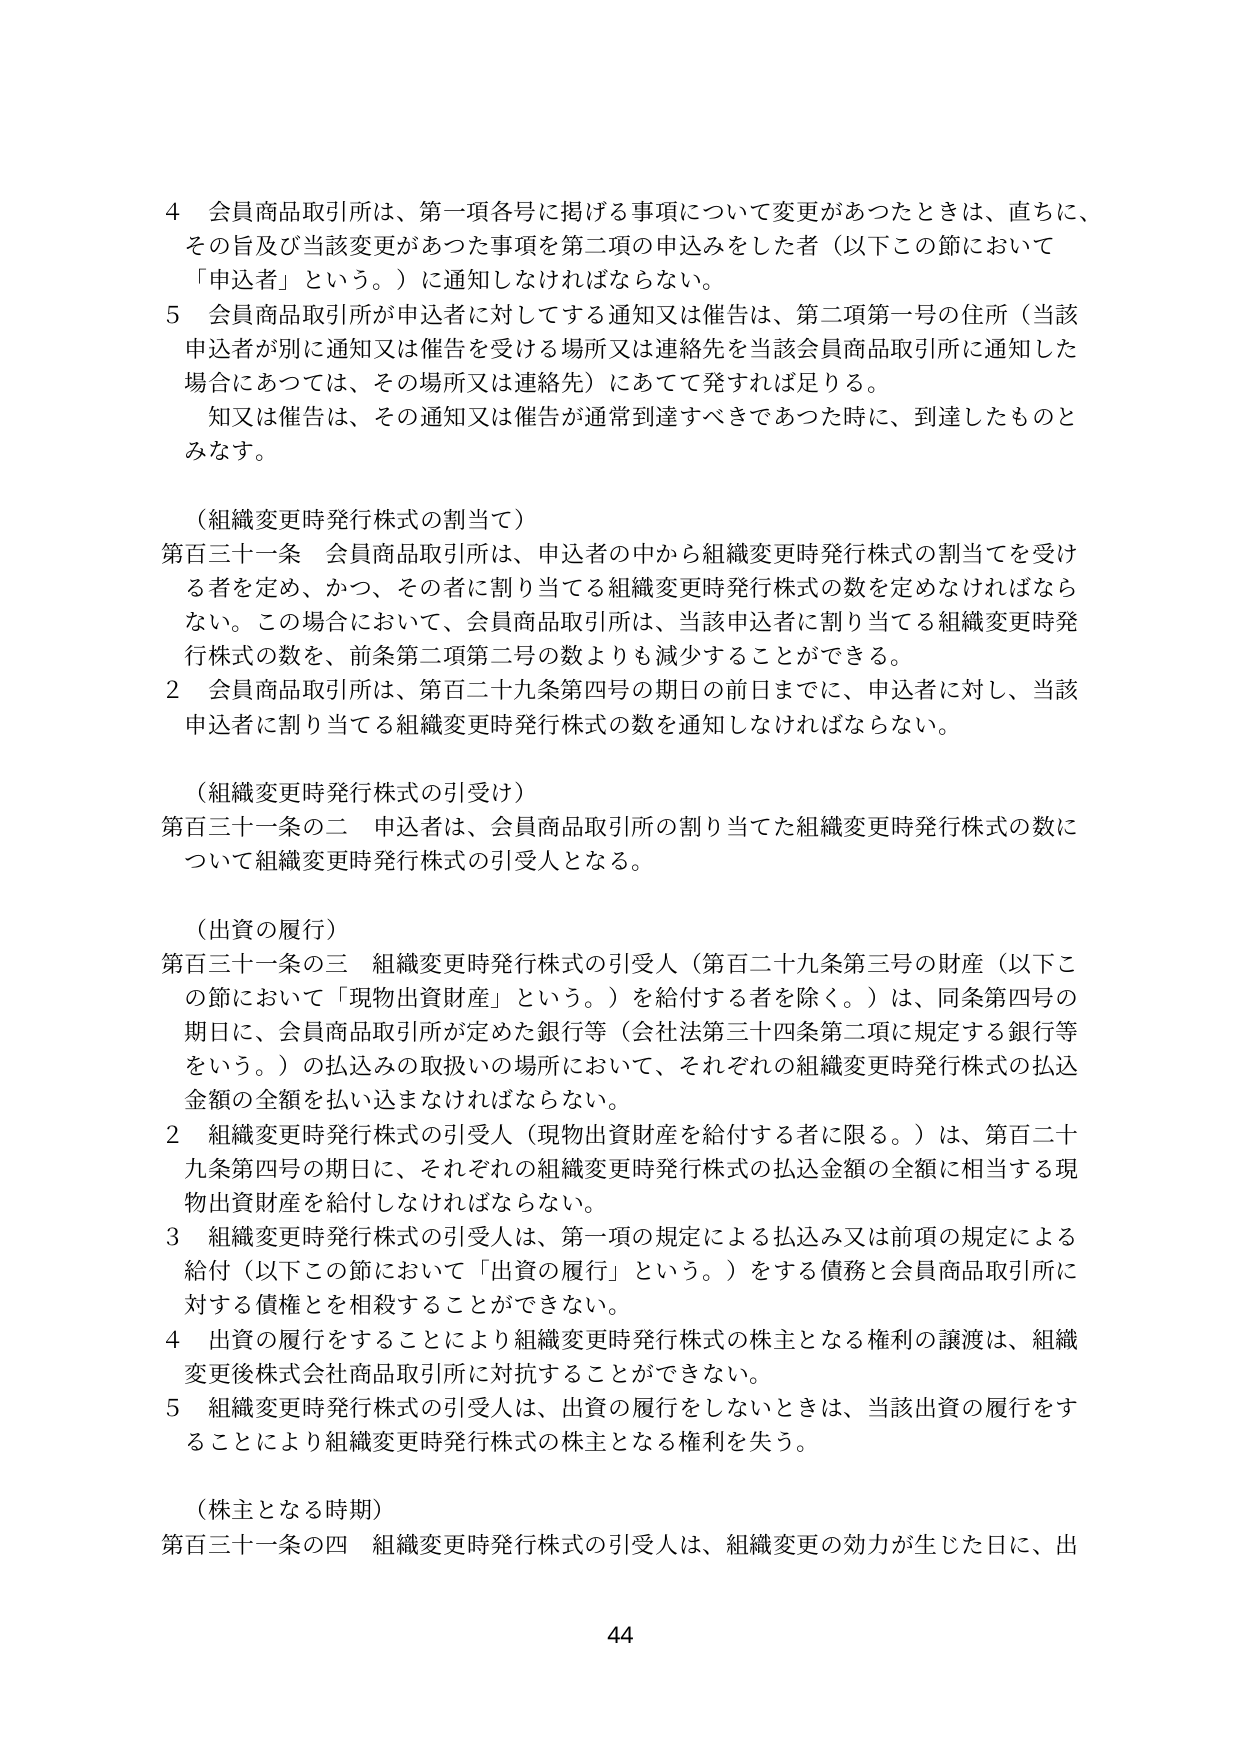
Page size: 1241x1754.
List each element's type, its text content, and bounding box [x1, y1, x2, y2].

text （株主となる時期） [184, 1492, 1079, 1526]
text 知又は催告は、その通知又は催告が通常到達すべきであつた時に、到達したものとみなす。 [184, 399, 1079, 467]
text ５ 組織変更時発行株式の引受人は、出資の履行をしないときは、当該出資の履行をすることにより組織変更時発行株式の株主となる権利を失う。 [161, 1389, 1079, 1458]
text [161, 1526, 1079, 1560]
text （出資の履行） [184, 911, 1079, 945]
text 第百三十一条の三 組織変更時発行株式の引受人（第百二十九条第三号の財産（以下この節において「現物出資財産」という。）を給付する者を除く。）は、同条第四号の期日に、会員商品取引所が定めた銀行等（会社法第三十四条第二項に規定する銀行等をいう。）の払込みの取扱いの場所において、それぞれの組織変更時発行株式の払込金額の全額を払い込まなければならない。 [161, 945, 1079, 1116]
text ３ 組織変更時発行株式の引受人は、第一項の規定による払込み又は前項の規定による給付（以下この節において「出資の履行」という。）をする債務と会員商品取引所に対する債権とを相殺することができない。 [161, 1219, 1079, 1321]
text ２ 組織変更時発行株式の引受人（現物出資財産を給付する者に限る。）は、第百二十九条第四号の期日に、それぞれの組織変更時発行株式の払込金額の全額に相当する現物出資財産を給付しなければならない。 [161, 1116, 1079, 1219]
text 第百三十一条の二 申込者は、会員商品取引所の割り当てた組織変更時発行株式の数について組織変更時発行株式の引受人となる。 [161, 809, 1079, 877]
text （組織変更時発行株式の引受け） [184, 774, 1079, 809]
text ４ 出資の履行をすることにより組織変更時発行株式の株主となる権利の譲渡は、組織変更後株式会社商品取引所に対抗することができない。 [161, 1321, 1079, 1389]
text 第百三十一条 会員商品取引所は、申込者の中から組織変更時発行株式の割当てを受ける者を定め、かつ、その者に割り当てる組織変更時発行株式の数を定めなければならない。この場合において、会員商品取引所は、当該申込者に割り当てる組織変更時発行株式の数を、前条第二項第二号の数よりも減少することができる。 [161, 535, 1079, 672]
text ４ 会員商品取引所は、第一項各号に掲げる事項について変更があつたときは、直ちに、その旨及び当該変更があつた事項を第二項の申込みをした者（以下この節において「申込者」という。）に通知しなければならない。 [161, 194, 1079, 296]
text ５ 会員商品取引所が申込者に対してする通知又は催告は、第二項第一号の住所（当該申込者が別に通知又は催告を受ける場所又は連絡先を当該会員商品取引所に通知した場合にあつては、その場所又は連絡先）にあてて発すれば足りる。 [161, 296, 1079, 399]
text （組織変更時発行株式の割当て） [184, 501, 1079, 535]
text ２ 会員商品取引所は、第百二十九条第四号の期日の前日までに、申込者に対し、当該申込者に割り当てる組織変更時発行株式の数を通知しなければならない。 [161, 672, 1079, 740]
